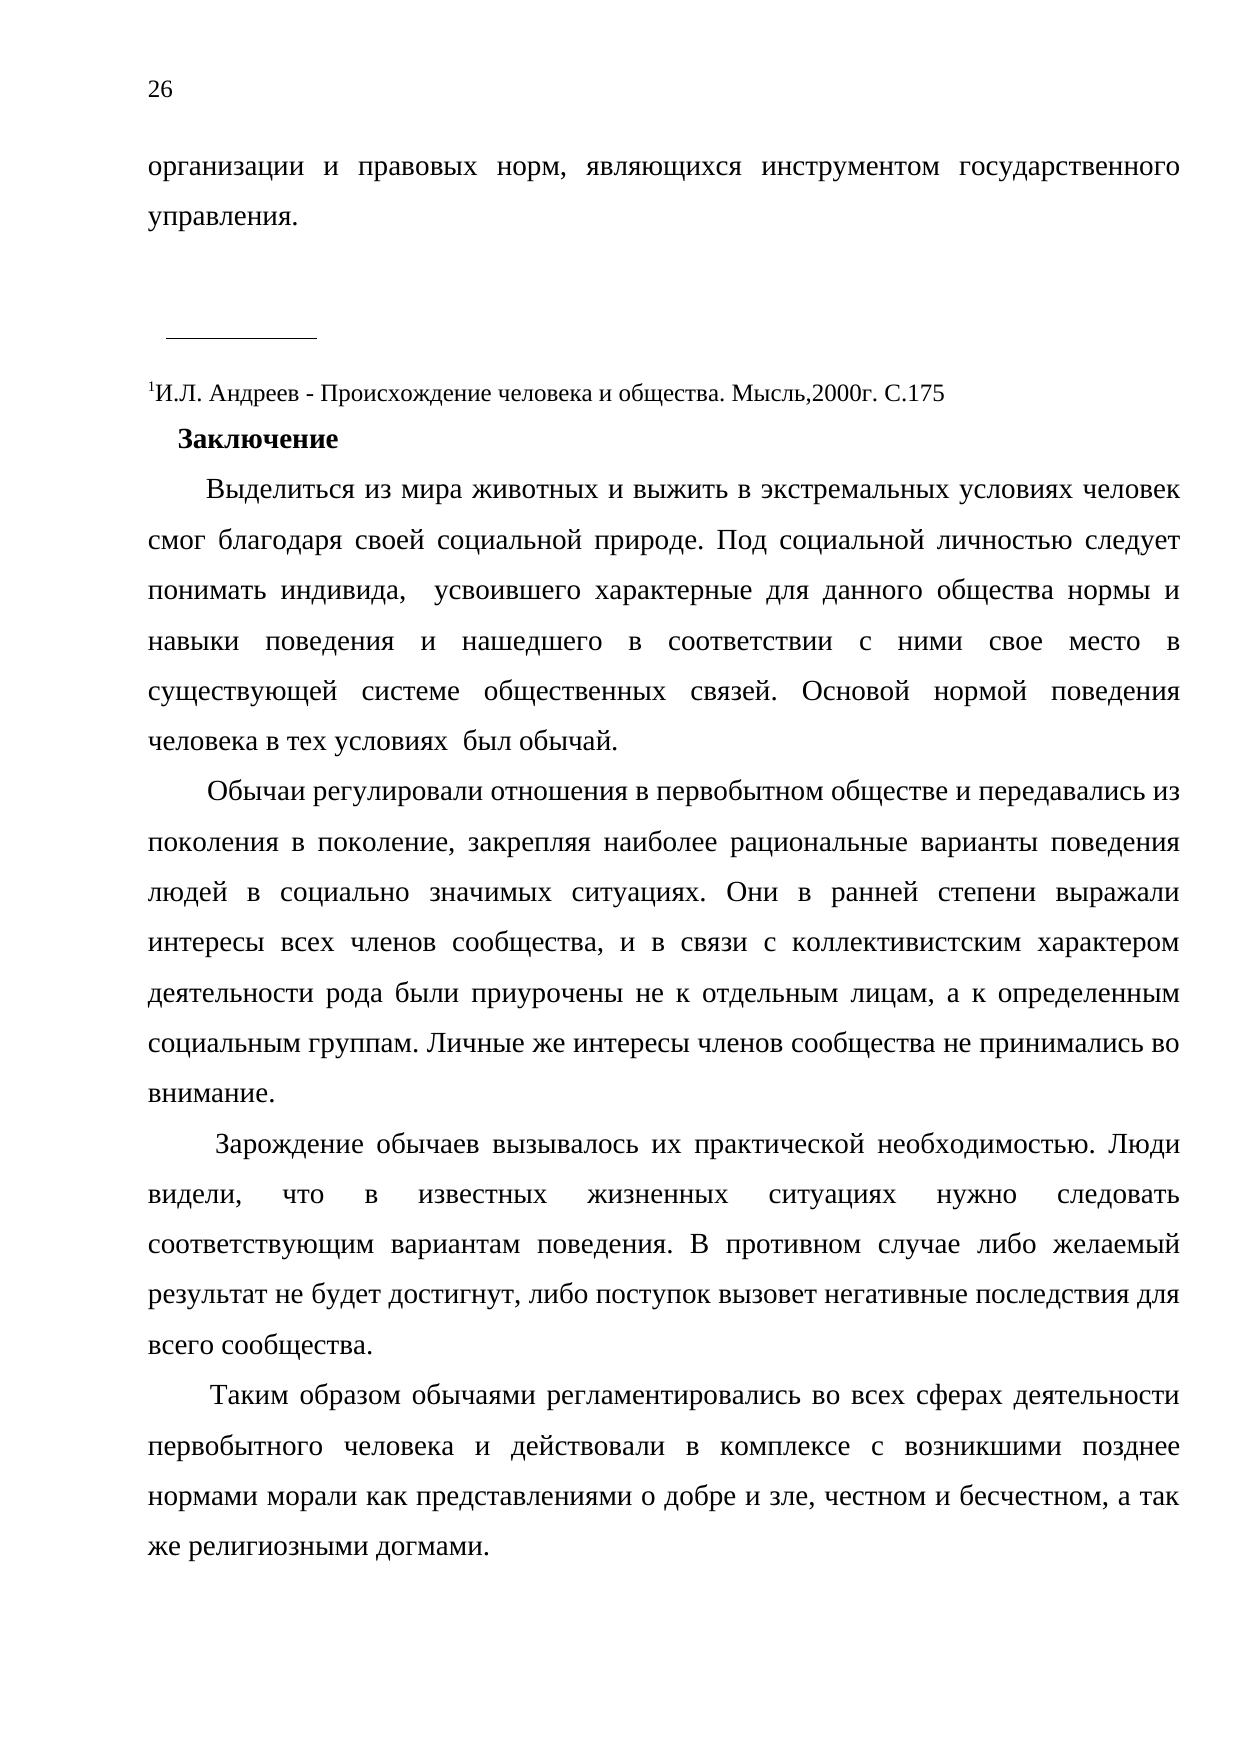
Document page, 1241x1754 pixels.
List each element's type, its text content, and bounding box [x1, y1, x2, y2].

text Заключение [148, 421, 1181, 455]
text 1И.Л. Андреев - Происхождение человека и общества. Мысль,2000г. С.175 [148, 378, 1181, 407]
text Зарождение обычаев вызывалось их практической необходимостью. Люди видели, что в известных жизненных ситуациях нужно следовать соответствующим вариантам поведения. В противном случае либо желаемый результат не будет достигнут, либо поступок вызовет негативные последствия для всего сообщества. [148, 1126, 1181, 1361]
text Таким образом обычаями регламентировались во всех сферах деятельности первобытного человека и действовали в комплексе с возникшими позднее нормами морали как представлениями о добре и зле, честном и бесчестном, а так же религиозными догмами. [148, 1377, 1181, 1562]
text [148, 118, 1181, 232]
text Выделиться из мира животных и выжить в экстремальных условиях человек смог благодаря своей социальной природе. Под социальной личностью следует понимать индивида, усвоившего характерные для данного общества нормы и навыки поведения и нашедшего в соответствии с ними свое место в существующей системе общественных связей. Основой нормой поведения человека в тех условиях был обычай. [148, 472, 1181, 757]
text Обычаи регулировали отношения в первобытном обществе и передавались из поколения в поколение, закрепляя наиболее рациональные варианты поведения людей в социально значимых ситуациях. Они в ранней степени выражали интересы всех членов сообщества, и в связи с коллективистским характером деятельности рода были приурочены не к отдельным лицам, а к определенным социальным группам. Личные же интересы членов сообщества не принимались во внимание. [148, 773, 1181, 1109]
